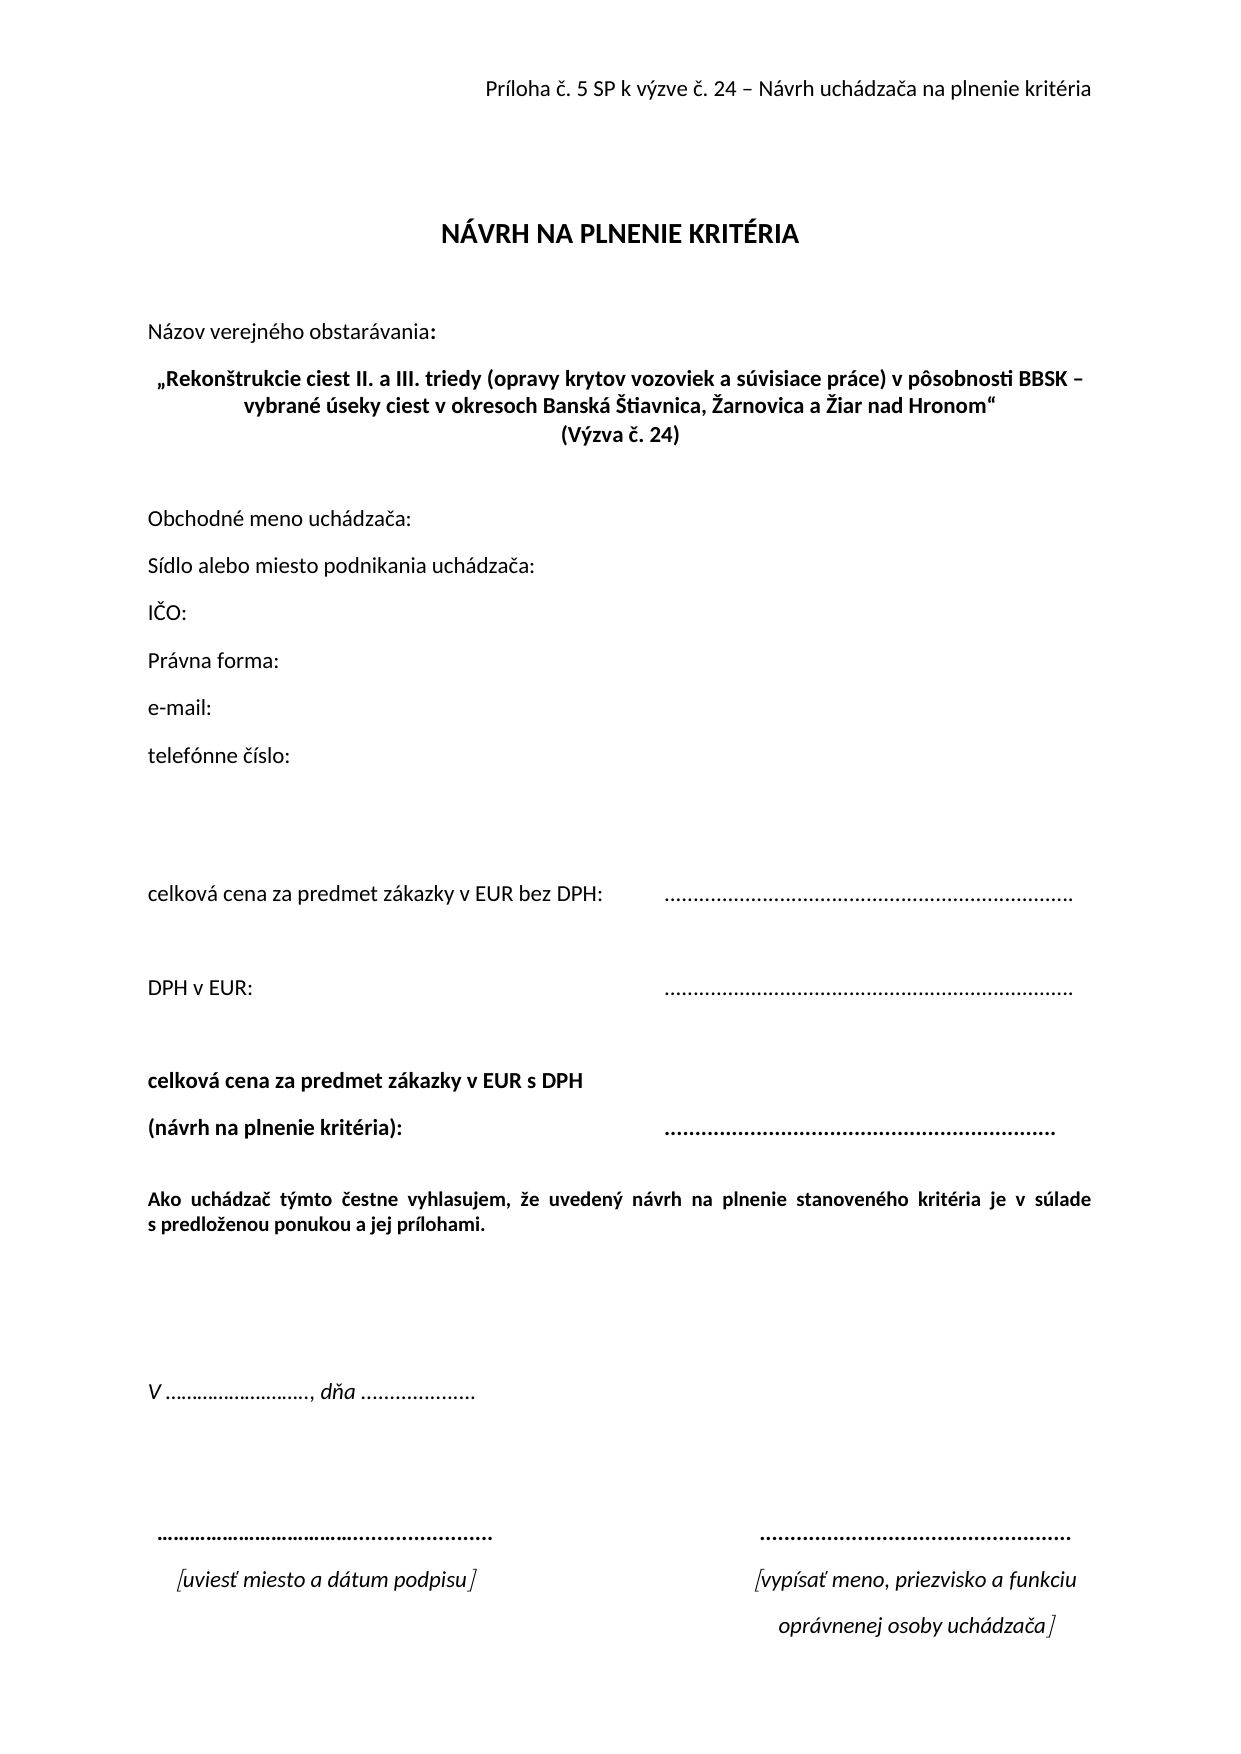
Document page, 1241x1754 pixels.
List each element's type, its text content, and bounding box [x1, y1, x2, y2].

text Názov verejného obstarávania: [148, 317, 1063, 345]
text (návrh na plnenie kritéria): ................................................................ [148, 1113, 1093, 1141]
text Sídlo alebo miesto podnikania uchádzača: [148, 551, 1062, 579]
text V ……………….…….., dňa .................... [148, 1377, 1093, 1405]
text Obchodné meno uchádzača: [148, 504, 1062, 532]
text celková cena za predmet zákazky v EUR s DPH [148, 1067, 1093, 1094]
text e-mail: [148, 693, 1062, 721]
text ………………………………....................... ................................................... [148, 1518, 1093, 1546]
text uviesť miesto a dátum podpisu vypísať meno, priezvisko a funkciu [148, 1565, 1093, 1593]
text Právna forma: [148, 646, 1062, 674]
text „Rekonštrukcie ciest II. a III. triedy (opravy krytov vozoviek a súvisiace práce) v pôsobnosti BBSK – vybrané úseky ciest v okresoch Banská Štiavnica, Žarnovica a Žiar nad Hronom“ [148, 364, 1093, 420]
text DPH v EUR: ....................................................................... [148, 973, 1093, 1001]
text IČO: [148, 598, 1062, 627]
text celková cena za predmet zákazky v EUR bez DPH: ....................................................................... [148, 879, 1093, 907]
text oprávnenej osoby uchádzača [148, 1612, 1093, 1639]
text Ako uchádzač týmto čestne vyhlasujem, že uvedený návrh na plnenie stanoveného kritéria je v súlade s predloženou ponukou a jej prílohami. [148, 1186, 1093, 1237]
text (Výzva č. 24) [148, 420, 1093, 448]
text Návrh na plnenie kritéria [148, 215, 1093, 251]
text telefónne číslo: [148, 741, 1062, 769]
